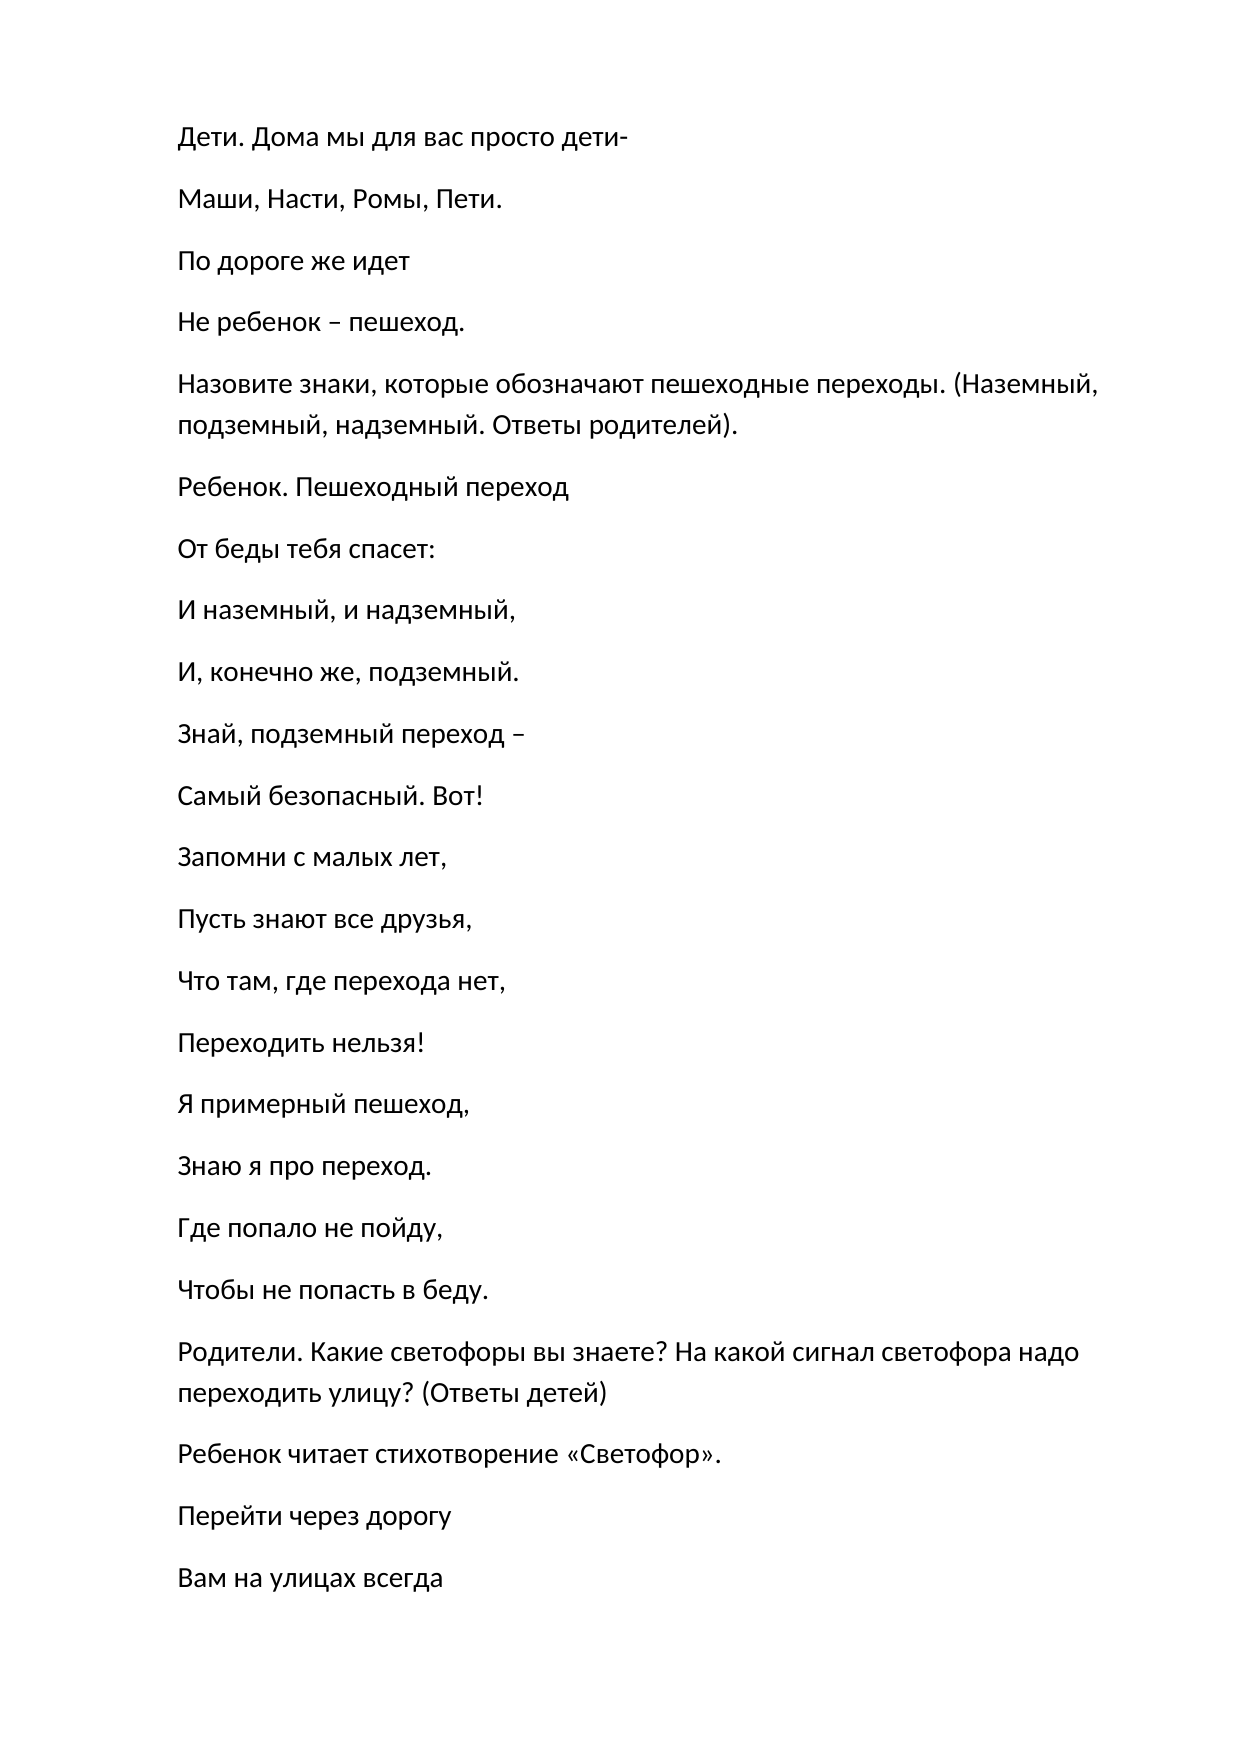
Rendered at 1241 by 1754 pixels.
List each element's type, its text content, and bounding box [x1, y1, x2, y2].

text Ребенок. Пешеходный переход [177, 468, 1152, 503]
text Пусть знают все друзья, [177, 900, 1152, 936]
text Не ребенок – пешеход. [177, 303, 1152, 339]
text Дети. Дома мы для вас просто дети- [177, 118, 1152, 154]
text Ребенок читает стихотворение «Светофор». [177, 1435, 1152, 1471]
text От беды тебя спасет: [177, 530, 1152, 565]
text Запомни с малых лет, [177, 838, 1152, 874]
text Переходить нельзя! [177, 1024, 1152, 1059]
text Вам на улицах всегда [177, 1559, 1152, 1594]
text И, конечно же, подземный. [177, 653, 1152, 689]
text Знай, подземный переход – [177, 715, 1152, 751]
text Самый безопасный. Вот! [177, 777, 1152, 812]
text И наземный, и надземный, [177, 591, 1152, 627]
text Чтобы не попасть в беду. [177, 1271, 1152, 1307]
text Маши, Насти, Ромы, Пети. [177, 180, 1152, 216]
text Назовите знаки, которые обозначают пешеходные переходы. (Наземный, подземный, надземный. Ответы родителей). [177, 365, 1152, 442]
text Родители. Какие светофоры вы знаете? На какой сигнал светофора надо переходить улицу? (Ответы детей) [177, 1333, 1152, 1409]
text Что там, где перехода нет, [177, 962, 1152, 998]
text Где попало не пойду, [177, 1209, 1152, 1245]
text Я примерный пешеход, [177, 1086, 1152, 1121]
text По дороге же идет [177, 242, 1152, 277]
text Перейти через дорогу [177, 1497, 1152, 1533]
text Знаю я про переход. [177, 1147, 1152, 1183]
